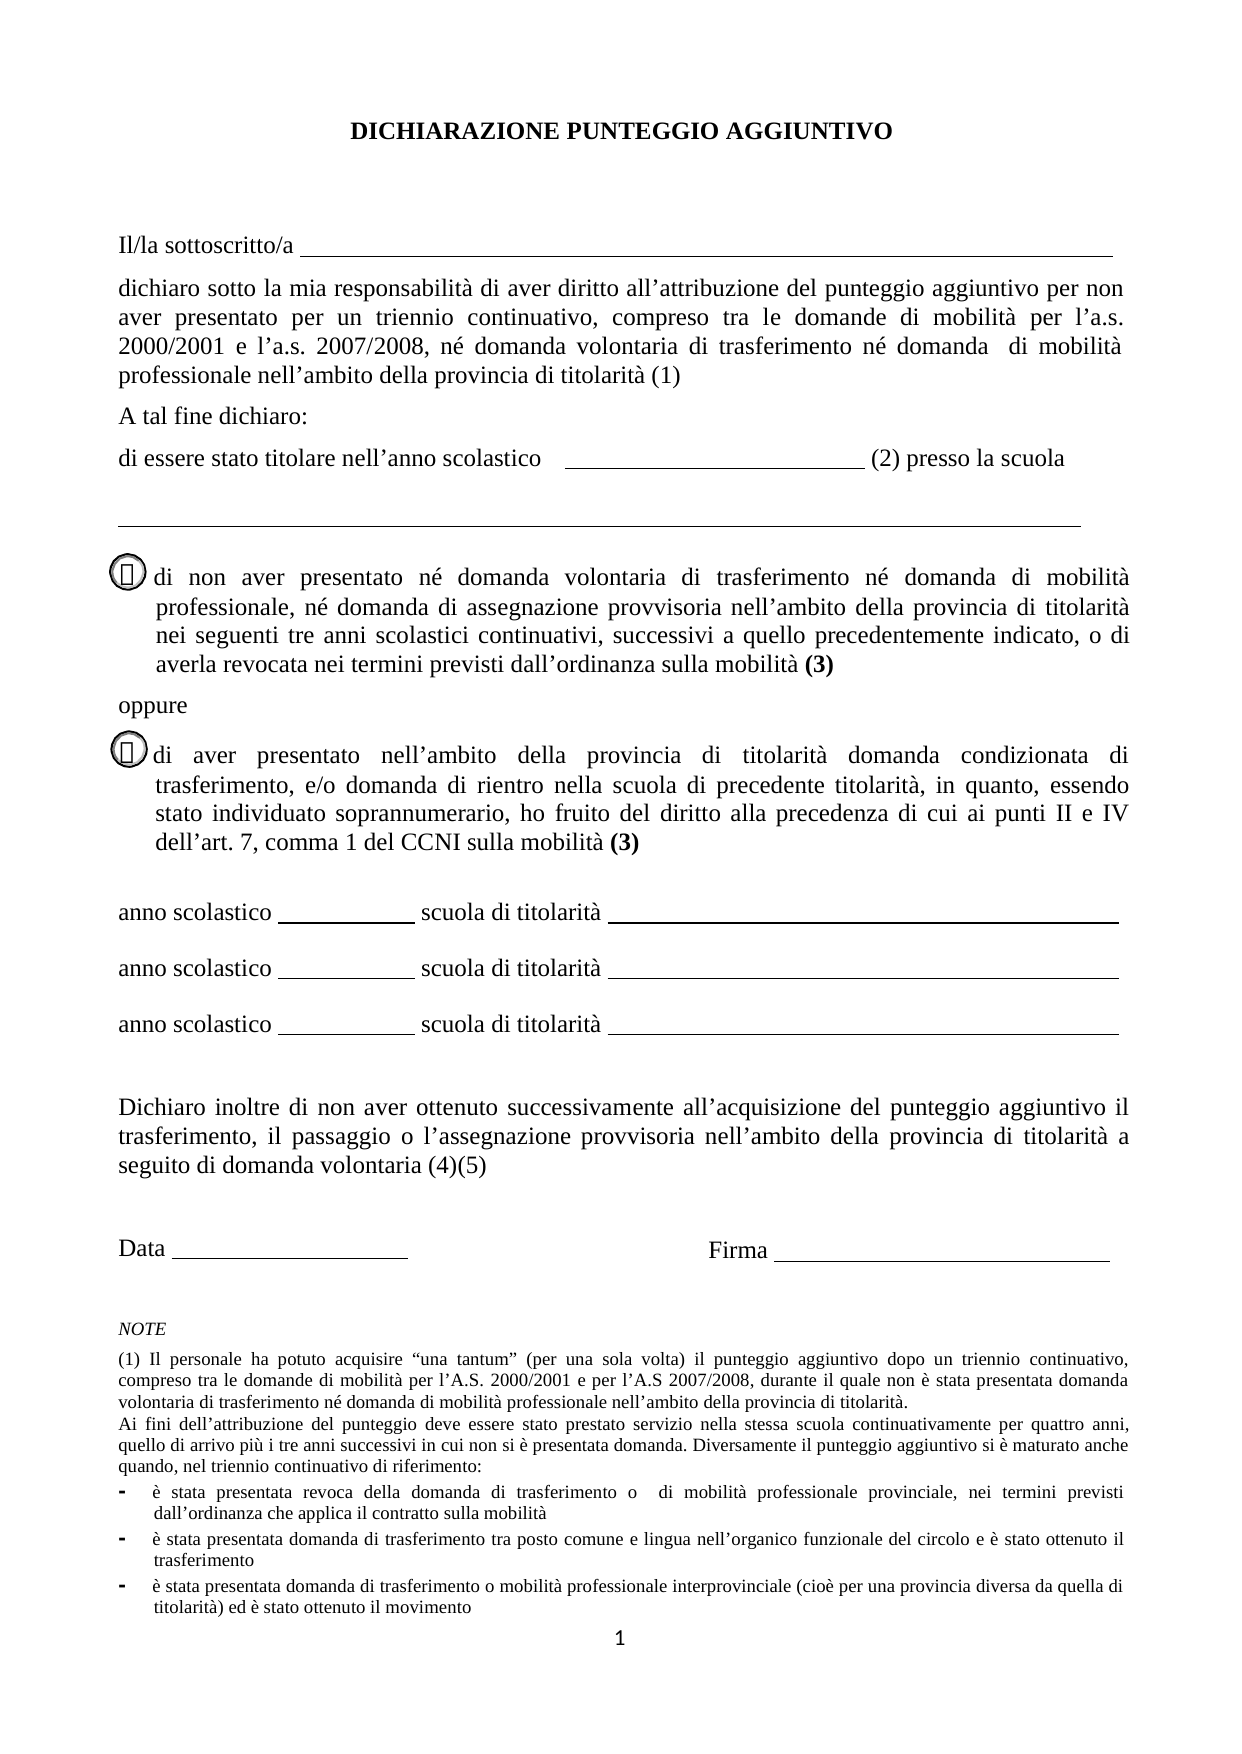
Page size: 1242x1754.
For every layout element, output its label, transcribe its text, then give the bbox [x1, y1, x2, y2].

text anno scolastico scuola di titolarità [118, 897, 1137, 925]
text - è stata presentata revoca della domanda di trasferimento o di mobilità professionale provinciale, nei termini previsti dall’ordinanza che applica il contratto sulla mobilità [118, 1481, 1129, 1524]
text Ai fini dell’attribuzione del punteggio deve essere stato prestato servizio nella stessa scuola continuativamente per quattro anni, quello di arrivo più i tre anni successivi in cui non si è presentata domanda. Diversamente il punteggio aggiuntivo si è maturato anche quando, nel triennio continuativo di riferimento: [118, 1413, 1129, 1477]
text DICHIARAZIONE PUNTEGGIO AGGIUNTIVO [345, 116, 898, 144]
text NOTE [118, 1318, 172, 1339]
text Data [118, 1232, 417, 1261]
text anno scolastico scuola di titolarità [118, 1008, 1137, 1037]
text di essere stato titolare nell’anno scolastico (2) presso la scuola [118, 442, 1137, 471]
text (1) Il personale ha potuto acquisire “una tantum” (per una sola volta) il punteggio aggiuntivo dopo un triennio continuativo, compreso tra le domande di mobilità per l’A.S. 2000/2001 e per l’A.S 2007/2008, durante il quale non è stata presentata domanda volontaria di trasferimento né domanda di mobilità professionale nell’ambito della provincia di titolarità. [118, 1348, 1129, 1412]
text Il/la sottoscritto/a [118, 231, 1137, 259]
text A tal fine dichiaro: [118, 401, 1137, 430]
text oppure [118, 690, 1137, 719]
text  di aver presentato nell’ambito della provincia di titolarità domanda condizionata di trasferimento, e/o domanda di rientro nella scuola di precedente titolarità, in quanto, essendo stato individuato soprannumerario, ho fruito del diritto alla precedenza di cui ai punti II e IV dell’art. 7, comma 1 del CCNI sulla mobilità (3) [118, 732, 1130, 856]
text Dichiaro inoltre di non aver ottenuto successivamente all’acquisizione del punteggio aggiuntivo il trasferimento, il passaggio o l’assegnazione provvisoria nell’ambito della provincia di titolarità a seguito di domanda volontaria (4)(5) [118, 1092, 1130, 1178]
text - è stata presentata domanda di trasferimento o mobilità professionale interprovinciale (cioè per una provincia diversa da quella di titolarità) ed è stato ottenuto il movimento [118, 1575, 1129, 1618]
text anno scolastico scuola di titolarità [118, 953, 1137, 981]
text 2000/2001 e l’a.s. 2007/2008, né domanda volontaria di trasferimento né domanda di mobilità professionale nell’ambito della provincia di titolarità (1) [118, 331, 1130, 388]
text  di non aver presentato né domanda volontaria di trasferimento né domanda di mobilità professionale, né domanda di assegnazione provvisoria nell’ambito della provincia di titolarità nei seguenti tre anni scolastici continuativi, successivi a quello precedentemente indicato, o di averla revocata nei termini previsti dall’ordinanza sulla mobilità (3) [118, 554, 1130, 678]
text Firma [708, 1235, 1137, 1263]
text - è stata presentata domanda di trasferimento tra posto comune e lingua nell’organico funzionale del circolo e è stato ottenuto il trasferimento [118, 1528, 1129, 1571]
text dichiaro sotto la mia responsabilità di aver diritto all’attribuzione del punteggio aggiuntivo per non aver presentato per un triennio continuativo, compreso tra le domande di mobilità per l’a.s. [118, 273, 1130, 331]
